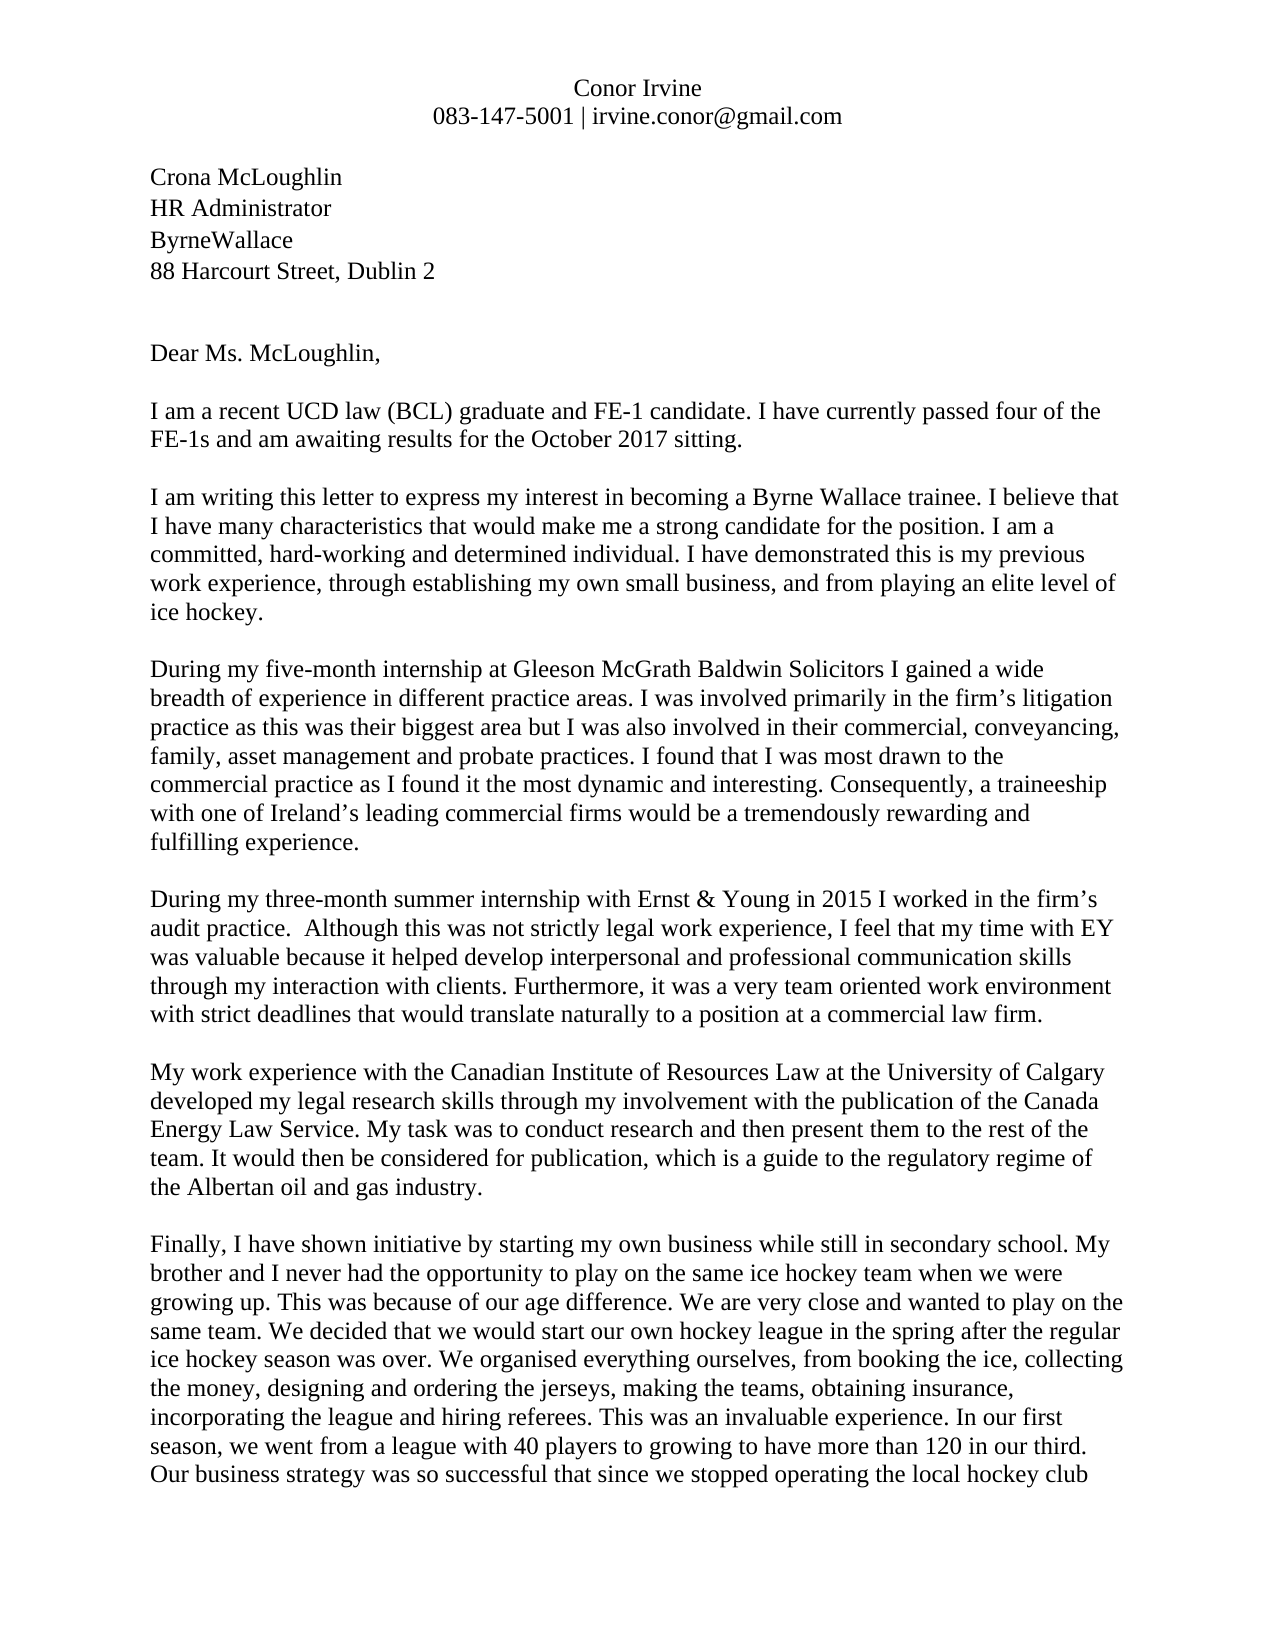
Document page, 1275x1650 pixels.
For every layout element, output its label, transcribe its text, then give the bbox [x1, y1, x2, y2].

text During my five-month internship at Gleeson McGrath Baldwin Solicitors I gained a wide breadth of experience in different practice areas. I was involved primarily in the firm’s litigation practice as this was their biggest area but I was also involved in their commercial, conveyancing, family, asset management and probate practices. I found that I was most drawn to the commercial practice as I found it the most dynamic and interesting. Consequently, a traineeship with one of Ireland’s leading commercial firms would be a tremendously rewarding and fulfilling experience. [150, 654, 1125, 856]
text 083-147-5001 | irvine.conor@gmail.com [150, 101, 1125, 130]
text I am writing this letter to express my interest in becoming a Byrne Wallace trainee. I believe that I have many characteristics that would make me a strong candidate for the position. I am a committed, hard-working and determined individual. I have demonstrated this is my previous work experience, through establishing my own small business, and from playing an elite level of ice hockey. [150, 482, 1125, 626]
text During my three-month summer internship with Ernst & Young in 2015 I worked in the firm’s audit practice. Although this was not strictly legal work experience, I feel that my time with EY was valuable because it helped develop interpersonal and professional communication skills through my interaction with clients. Furthermore, it was a very team oriented work environment with strict deadlines that would translate naturally to a position at a commercial law firm. [150, 884, 1125, 1028]
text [150, 1229, 1125, 1488]
text Conor Irvine [150, 73, 1125, 101]
text I am a recent UCD law (BCL) graduate and FE-1 candidate. I have currently passed four of the FE-1s and am awaiting results for the October 2017 sitting. [150, 396, 1125, 453]
text Dear Ms. McLoughlin, [150, 338, 1125, 367]
text My work experience with the Canadian Institute of Resources Law at the University of Calgary developed my legal research skills through my involvement with the publication of the Canada Energy Law Service. My task was to conduct research and then present them to the rest of the team. It would then be considered for publication, which is a guide to the regulatory regime of the Albertan oil and gas industry. [150, 1057, 1125, 1201]
text Crona McLoughlin HR Administrator ByrneWallace 88 Harcourt Street, Dublin 2 [150, 159, 1125, 284]
